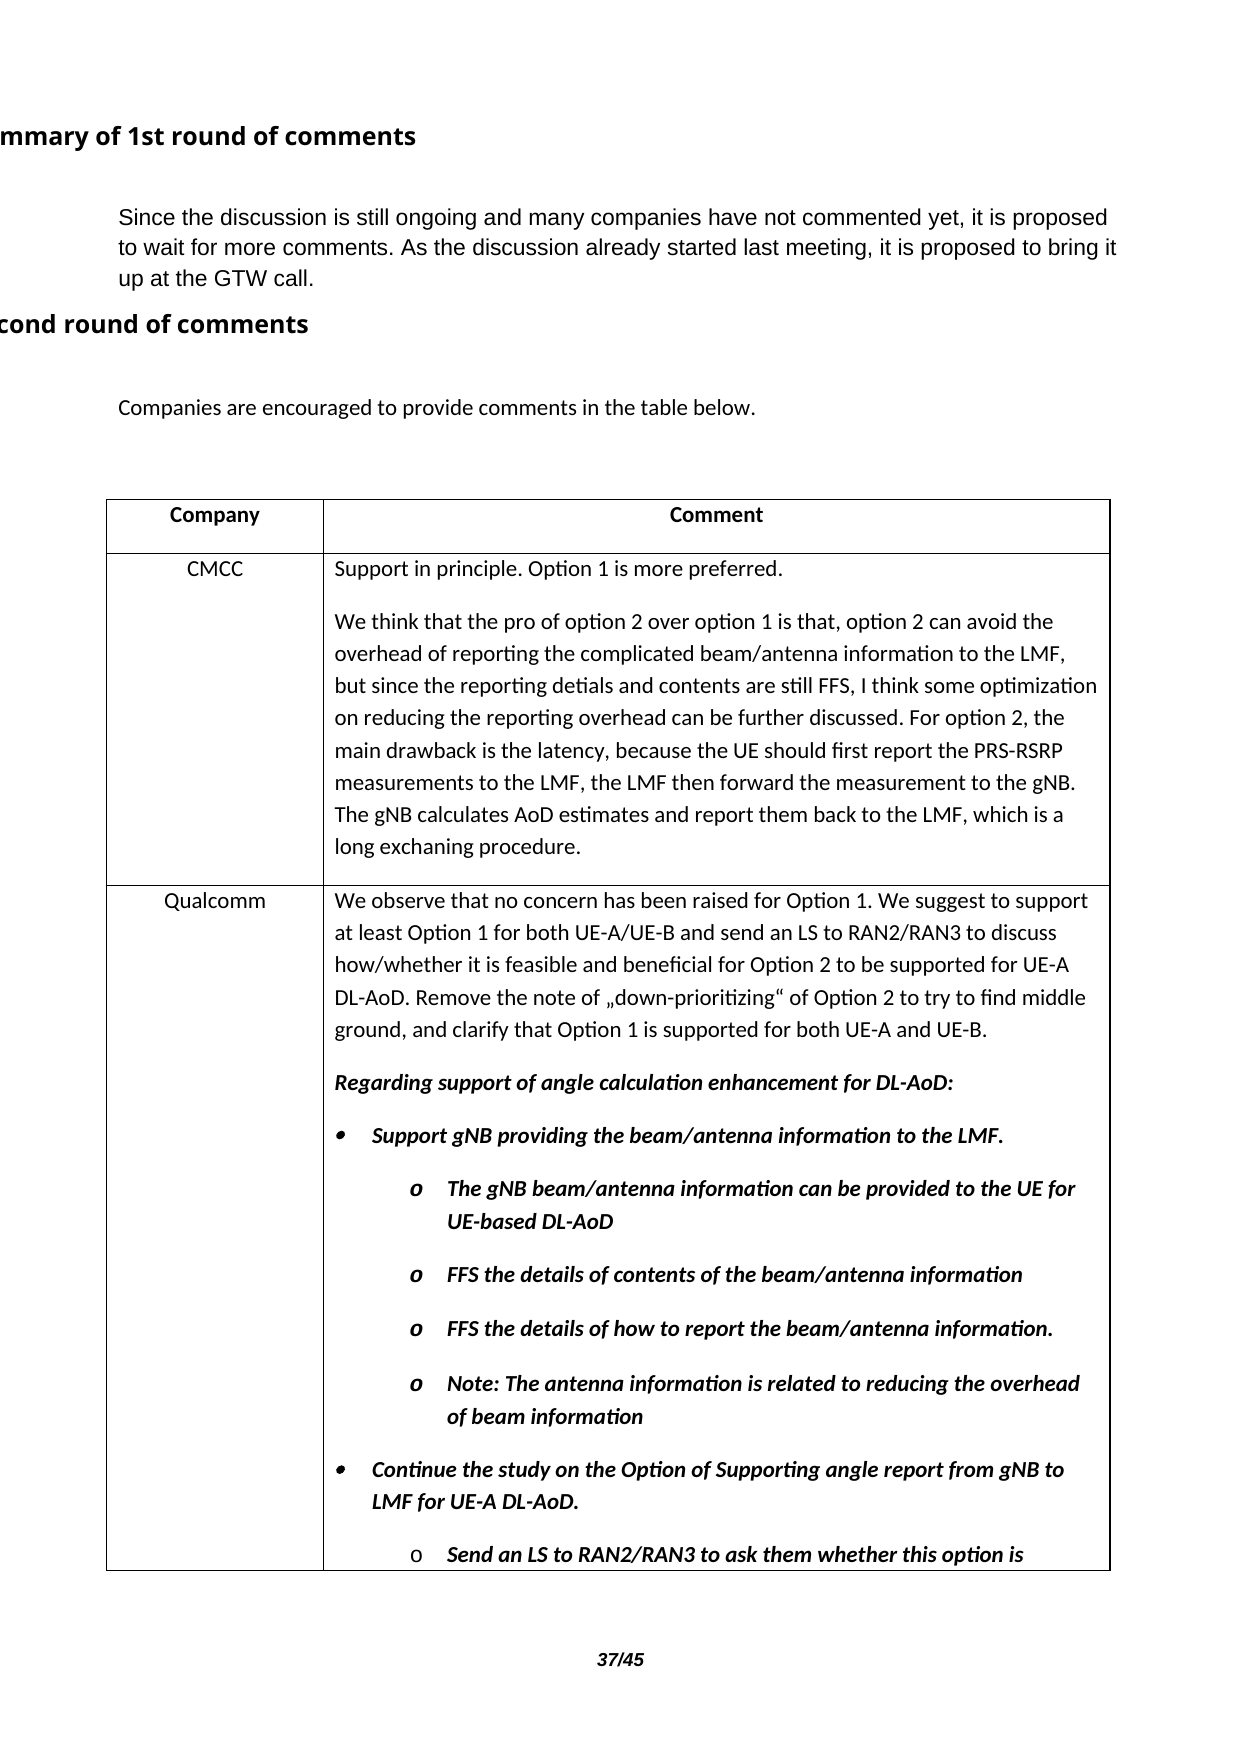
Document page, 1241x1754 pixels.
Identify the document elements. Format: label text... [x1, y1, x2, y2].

text Companies are encouraged to provide comments in the table below. [118, 393, 1122, 421]
subtitle Summary of 1st round of comments [0, 118, 1122, 152]
text Since the discussion is still ongoing and many companies have not commented yet, it is proposed to wait for more comments. As the discussion already started last meeting, it is proposed to bring it up at the GTW call. [118, 204, 1122, 291]
table_cell Support in principle. Option 1 is more preferred. We think that the pro of option 2 over option 1 is that, option 2 can avoid the overhead of reporting the complicated beam/antenna information to the LMF, but since the reporting detials and contents are still FFS, I think some optimization on reducing the reporting overhead can be further discussed. For option 2, the main drawback is the latency, because the UE should first report the PRS-RSRP measurements to the LMF, the LMF then forward the measurement to the gNB. The gNB calculates AoD estimates and report them back to the LMF, which is a long exchaning procedure. [324, 554, 1109, 885]
table_cell Qualcomm [107, 886, 323, 1570]
table_header Comment [324, 500, 1109, 553]
table_header Company [107, 500, 323, 553]
subtitle second round of comments [0, 307, 1122, 341]
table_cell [324, 886, 1109, 1570]
table_cell CMCC [107, 554, 323, 885]
